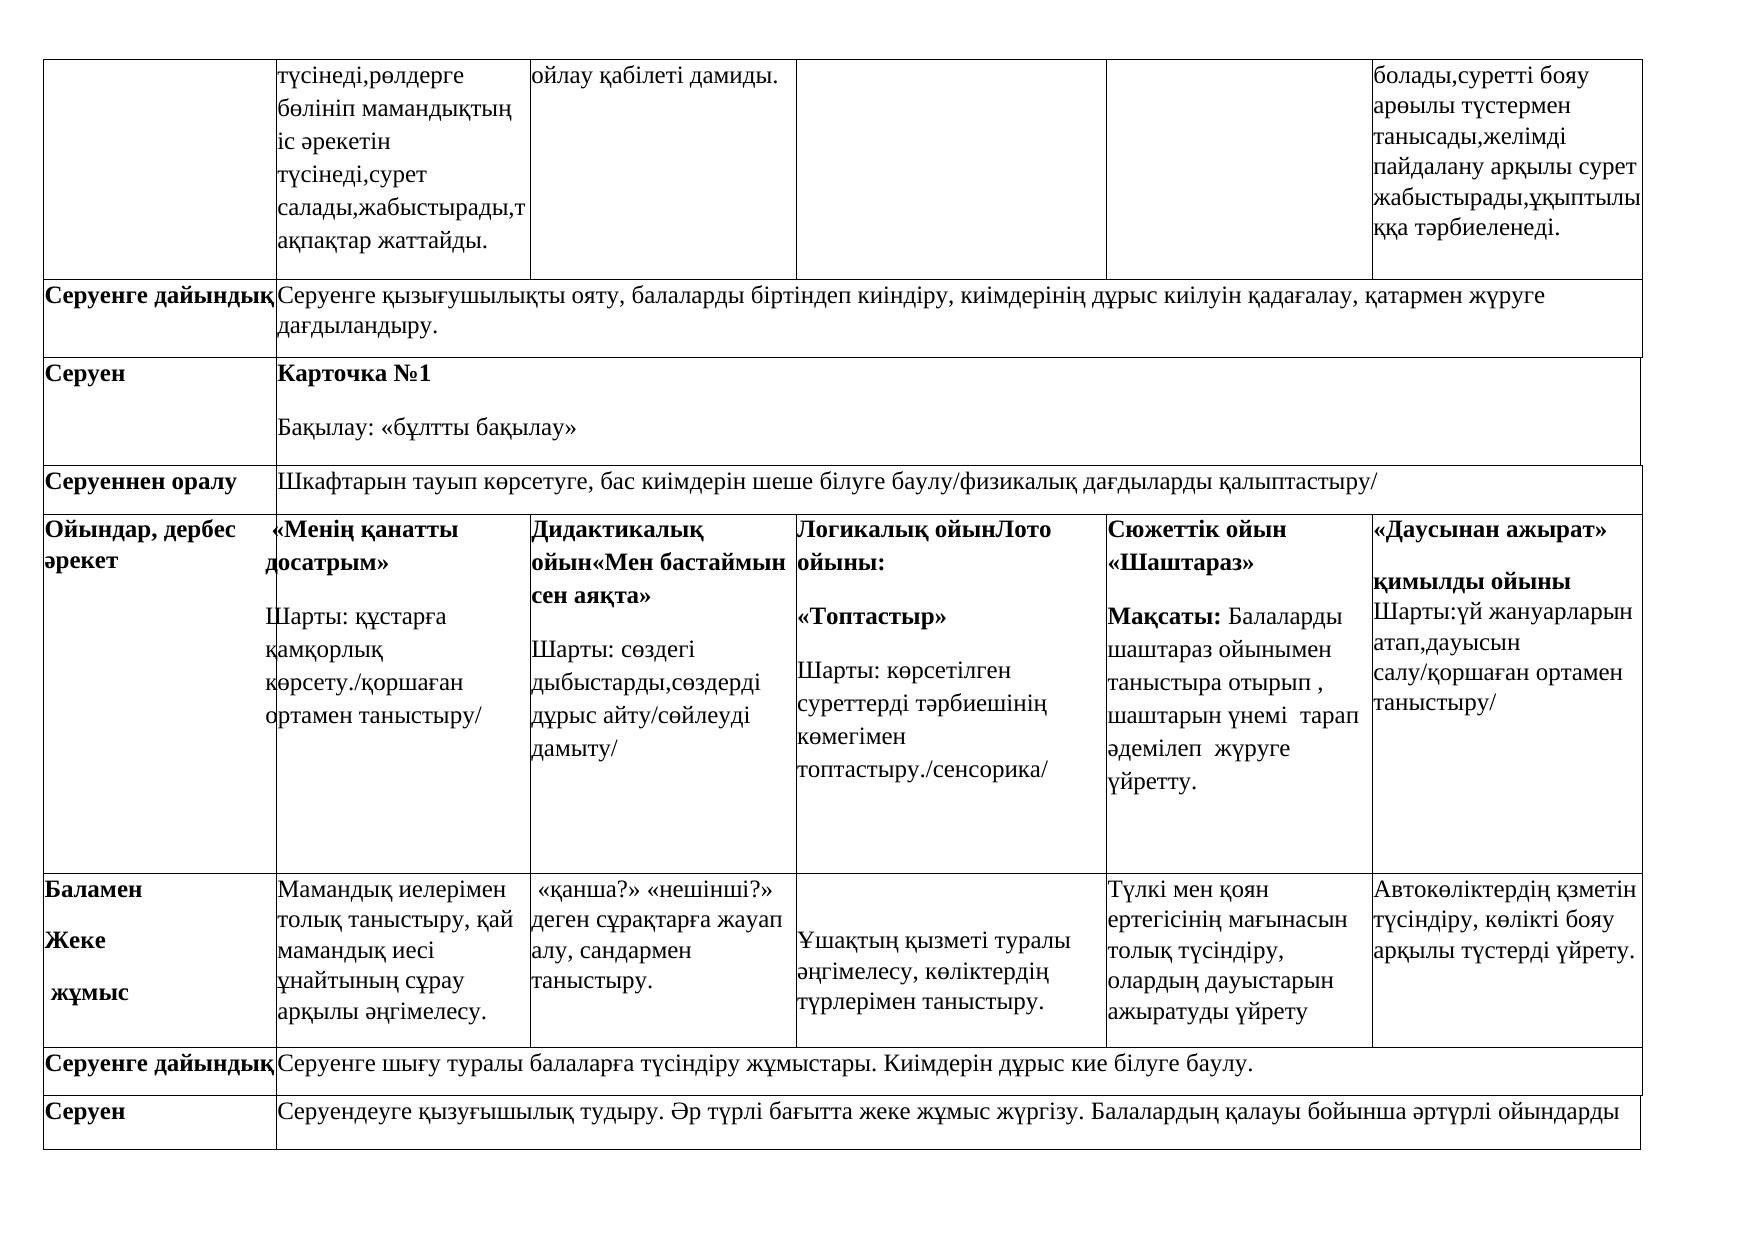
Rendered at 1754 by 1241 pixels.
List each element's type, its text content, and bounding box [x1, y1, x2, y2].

table_cell Серуен [44, 1096, 276, 1149]
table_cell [277, 60, 530, 279]
table_cell «қанша?» «нешінші?» деген сұрақтарға жауап алу, сандармен таныстыру. [531, 874, 796, 1047]
table_cell Серуенге дайындық [44, 1048, 276, 1095]
table_cell Карточка №1 Бақылау: «бұлтты бақылау» [277, 358, 1640, 465]
table_cell Ұшақтың қызметі туралы әңгімелесу, көліктердің түрлерімен таныстыру. [797, 874, 1106, 1047]
table_cell Ойындар, дербес әрекет [44, 515, 276, 873]
table_cell Серуен [44, 358, 276, 465]
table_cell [531, 60, 796, 279]
table_cell Серуенге дайындық [44, 280, 276, 357]
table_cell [1373, 60, 1642, 279]
table_cell Сюжеттік ойын «Шаштараз» Мақсаты: Балаларды шаштараз ойынымен таныстыра отырып , шаштарын үнемі тарап әдемілеп жүруге үйретту. [1107, 515, 1372, 873]
table_cell Серуенге қызығушылықты ояту, балаларды біртіндеп киіндіру, киімдерінің дұрыс киілуін қадағалау, қатармен жүруге дағдыландыру. [277, 280, 1642, 357]
table_cell Мамандық иелерімен толық таныстыру, қай мамандық иесі ұнайтының сұрау арқылы әңгімелесу. [277, 874, 530, 1047]
table_cell Дидактикалық ойын«Мен бастаймын сен аяқта» Шарты: сөздегі дыбыстарды,сөздерді дұрыс айту/сөйлеуді дамыту/ [531, 515, 796, 873]
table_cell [44, 60, 276, 279]
table_cell Баламен Жеке жұмыс [44, 874, 276, 1047]
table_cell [277, 1096, 1640, 1149]
table_cell Серуенге шығу туралы балаларға түсіндіру жұмыстары. Киімдерін дұрыс кие білуге баулу. [277, 1048, 1642, 1095]
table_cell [1107, 60, 1372, 279]
table_cell «Даусынан ажырат» қимылды ойыны Шарты:үй жануарларын атап,дауысын салу/қоршаған ортамен таныстыру/ [1373, 515, 1642, 873]
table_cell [797, 60, 1106, 279]
table_cell Шкафтарын тауып көрсетуге, бас киімдерін шеше білуге баулу/физикалық дағдыларды қалыптастыру/ [277, 466, 1642, 513]
table_cell Автокөліктердің қзметін түсіндіру, көлікті бояу арқылы түстерді үйрету. [1373, 874, 1642, 1047]
table_cell Серуеннен оралу [44, 466, 276, 513]
table_cell Логикалық ойынЛото ойыны: «Топтастыр» Шарты: көрсетілген суреттерді тәрбиешінің көмегімен топтастыру./сенсорика/ [797, 515, 1106, 873]
table_cell «Менің қанатты досатрым» Шарты: құстарға қамқорлық көрсету./қоршаған ортамен таныстыру/ [277, 515, 530, 873]
table_cell Түлкі мен қоян ертегісінің мағынасын толық түсіндіру, олардың дауыстарын ажыратуды үйрету [1107, 874, 1372, 1047]
